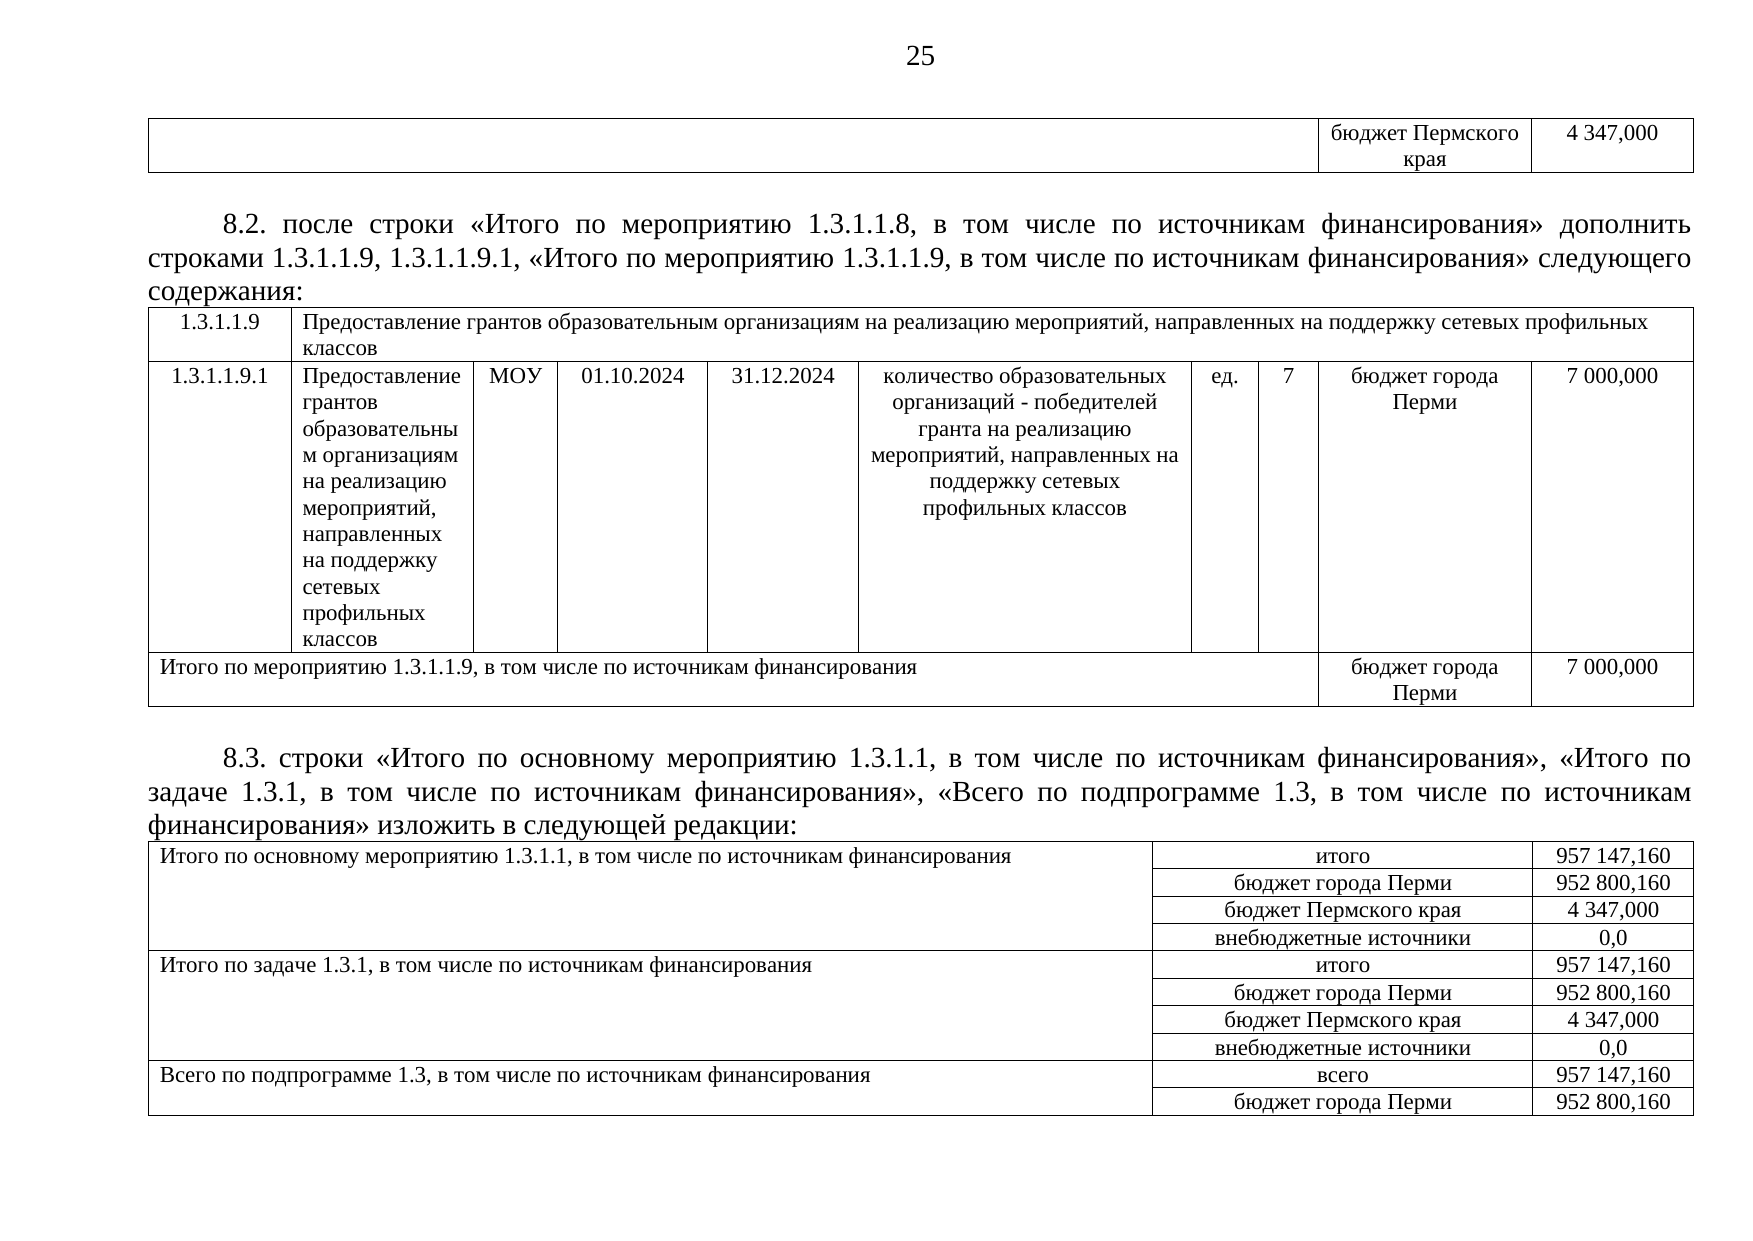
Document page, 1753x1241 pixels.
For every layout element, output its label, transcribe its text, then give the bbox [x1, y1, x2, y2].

table_header 1.3.1.1.9 [149, 308, 291, 361]
table_cell бюджет города Перми [1153, 1088, 1532, 1115]
table_cell МОУ [474, 362, 557, 652]
table_cell бюджет города Перми [1319, 653, 1531, 706]
table_cell ед. [1192, 362, 1258, 652]
table_cell 4 347,000 [1532, 119, 1693, 172]
table_cell бюджет Пермского края [1319, 119, 1531, 172]
table_cell количество образовательных организаций - победителей гранта на реализацию мероприятий, направленных на поддержку сетевых профильных классов [859, 362, 1191, 652]
table_cell 7 000,000 [1532, 653, 1693, 706]
table_header Предоставление грантов образовательным организациям на реализацию мероприятий, направленных на поддержку сетевых профильных классов [292, 308, 1693, 361]
table_cell бюджет Пермского края [1153, 897, 1532, 923]
table_cell 4 347,000 [1533, 897, 1693, 923]
table_cell итого [1153, 951, 1532, 978]
table_header итого [1153, 842, 1532, 868]
table_cell внебюджетные источники [1153, 924, 1532, 950]
table_cell 957 147,160 [1533, 1061, 1693, 1087]
table_cell 952 800,160 [1533, 979, 1693, 1005]
table_cell 957 147,160 [1533, 951, 1693, 978]
table_cell бюджет города Перми [1319, 362, 1531, 652]
table_cell 1.3.1.1.9.1 [149, 362, 291, 652]
table_cell 7 000,000 [1532, 362, 1693, 652]
table_cell 0,0 [1533, 1034, 1693, 1060]
table_cell бюджет города Перми [1153, 869, 1532, 896]
table_cell Итого по задаче 1.3.1, в том числе по источникам финансирования [149, 951, 1152, 1060]
table_cell 4 347,000 [1533, 1006, 1693, 1032]
table_cell бюджет города Перми [1153, 979, 1532, 1005]
table_cell внебюджетные источники [1153, 1034, 1532, 1060]
table_cell 952 800,160 [1533, 869, 1693, 896]
text 8.2. после строки «Итого по мероприятию 1.3.1.1.8, в том числе по источникам финансирования» дополнить строками 1.3.1.1.9, 1.3.1.1.9.1, «Итого по мероприятию 1.3.1.1.9, в том числе по источникам финансирования» следующего содержания: [148, 206, 1693, 307]
text 8.3. строки «Итого по основному мероприятию 1.3.1.1, в том числе по источникам финансирования», «Итого по задаче 1.3.1, в том числе по источникам финансирования», «Всего по подпрограмме 1.3, в том числе по источникам финансирования» изложить в следующей редакции: [148, 740, 1693, 841]
table_cell 31.12.2024 [708, 362, 858, 652]
table_cell 7 [1259, 362, 1318, 652]
table_cell 01.10.2024 [558, 362, 707, 652]
table_header Итого по основному мероприятию 1.3.1.1, в том числе по источникам финансирования [149, 842, 1152, 950]
table_cell всего [1153, 1061, 1532, 1087]
table_cell 952 800,160 [1533, 1088, 1693, 1115]
table_cell бюджет Пермского края [1153, 1006, 1532, 1032]
table_cell Всего по подпрограмме 1.3, в том числе по источникам финансирования [149, 1061, 1152, 1115]
table_cell Предоставление грантов образовательным организациям на реализацию мероприятий, направленных на поддержку сетевых профильных классов [292, 362, 473, 652]
table_header 957 147,160 [1533, 842, 1693, 868]
table_cell Итого по мероприятию 1.3.1.1.9, в том числе по источникам финансирования [149, 653, 1318, 706]
table_cell 0,0 [1533, 924, 1693, 950]
